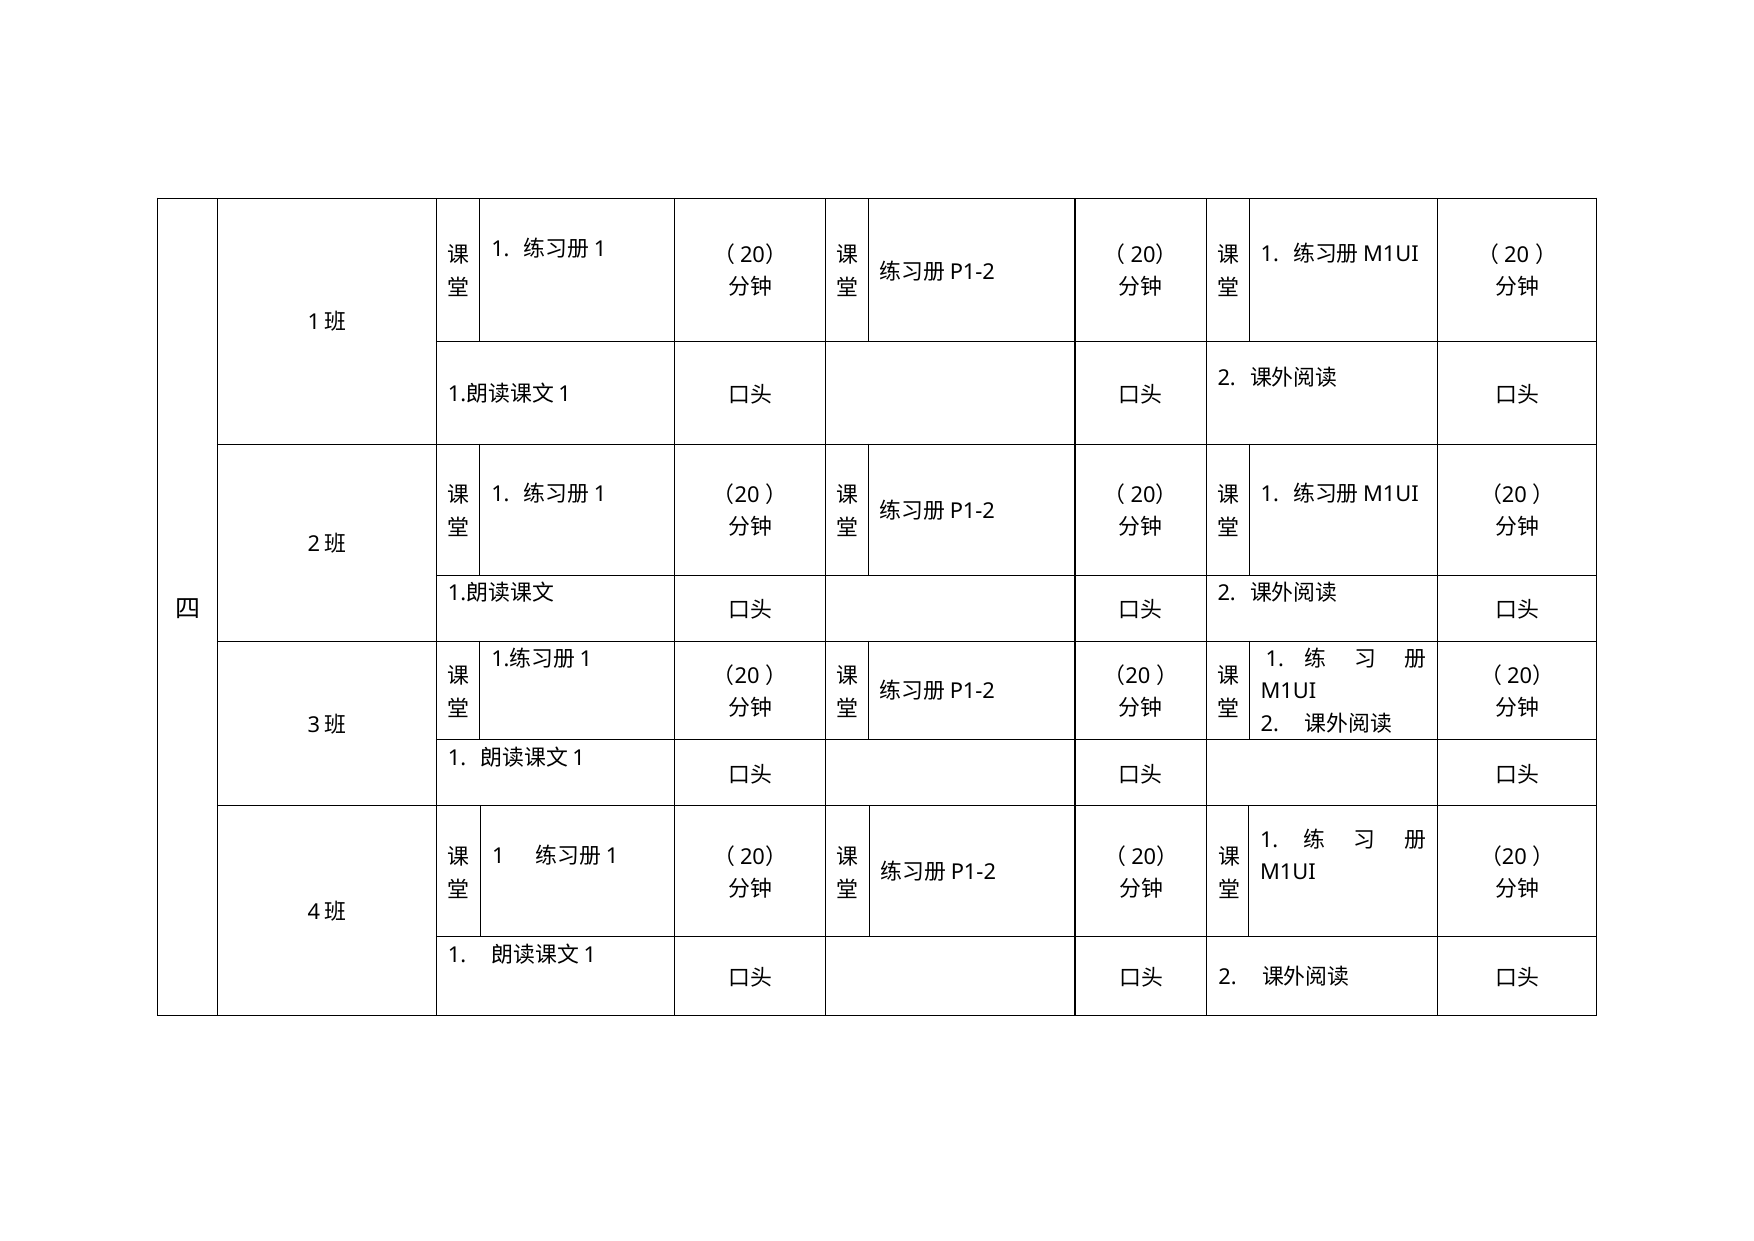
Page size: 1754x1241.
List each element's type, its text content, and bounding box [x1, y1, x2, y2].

table_cell 口头 [1076, 937, 1206, 1015]
table_cell 课外阅读 [1207, 576, 1437, 641]
table_cell （ 20 ） 分钟 [1438, 199, 1596, 341]
table_cell 练习册1 [480, 199, 674, 341]
table_cell 口头 [1438, 576, 1596, 641]
table_cell 课 堂 [826, 199, 868, 341]
table_cell 练习册M1UI [1250, 199, 1437, 341]
table_cell 1.朗读课文 [437, 576, 674, 641]
table_cell 口头 [1076, 342, 1206, 443]
table_cell 1.练习册1 [480, 642, 674, 739]
table_cell 课 堂 [437, 199, 479, 341]
table_cell 1. 朗读课文1 [437, 937, 674, 1015]
table_cell 课 堂 [826, 445, 868, 574]
table_cell 口头 [1438, 937, 1596, 1015]
table_cell 课外阅读 [1207, 342, 1437, 443]
table_cell 练习册P1-2 [869, 445, 1074, 574]
table_cell 练习册P1-2 [869, 642, 1074, 739]
table_cell 口头 [675, 576, 825, 641]
table_cell （ 20） 分钟 [675, 199, 825, 341]
table_cell [826, 740, 1074, 805]
table_cell 2. 课外阅读 [1207, 937, 1437, 1015]
table_cell 课 堂 [826, 642, 868, 739]
table_cell （20 ） 分钟 [1076, 642, 1206, 739]
table_cell 课 堂 [437, 806, 480, 936]
table_cell 口头 [1076, 576, 1206, 641]
table_cell 课 堂 [437, 445, 479, 574]
table_cell 四 [158, 199, 217, 1015]
table_cell 1.朗读课文1 [437, 342, 674, 443]
table_cell （ 20） 分钟 [1076, 199, 1206, 341]
table_cell 口头 [675, 342, 825, 443]
table_cell （ 20） 分钟 [675, 806, 825, 936]
table_cell 口头 [1076, 740, 1206, 805]
table_cell 练习册M1UI [1250, 445, 1437, 574]
table_cell 课 堂 [1207, 642, 1249, 739]
table_cell （20 ） 分钟 [1438, 445, 1596, 574]
table_cell 1. 练习册M1UI 2. 课外阅读 [1250, 642, 1437, 739]
table_cell 练习册P1-2 [869, 199, 1074, 341]
table_cell 课 堂 [1207, 199, 1249, 341]
table_cell （ 20） 分钟 [1076, 806, 1206, 936]
table_cell 课 堂 [1207, 806, 1248, 936]
table_cell 口头 [1438, 740, 1596, 805]
table_cell 练习册1 [480, 445, 674, 574]
table_cell 课 堂 [437, 642, 479, 739]
table_cell 3班 [218, 642, 436, 805]
table_cell [826, 576, 1074, 641]
table_cell 练习册P1-2 [870, 806, 1074, 936]
table_cell 1 练习册1 [481, 806, 674, 936]
table_cell 课 堂 [1207, 445, 1249, 574]
table_cell （ 20） 分钟 [1438, 642, 1596, 739]
table_cell 口头 [675, 937, 825, 1015]
table_cell [826, 937, 1074, 1015]
table_cell （20 ） 分钟 [675, 642, 825, 739]
table_cell （20 ） 分钟 [675, 445, 825, 574]
table_cell 1班 [218, 199, 436, 443]
table_cell 4班 [218, 806, 436, 1015]
table_cell （ 20） 分钟 [1076, 445, 1206, 574]
table_cell 课 堂 [826, 806, 869, 936]
table_cell 口头 [1438, 342, 1596, 443]
table_cell （20 ） 分钟 [1438, 806, 1596, 936]
table_cell [826, 342, 1074, 443]
table_cell 2班 [218, 445, 436, 641]
table_cell 口头 [675, 740, 825, 805]
table_cell 朗读课文1 [437, 740, 674, 805]
table_cell [1207, 740, 1437, 805]
table_cell 1. 练习册M1UI [1249, 806, 1437, 936]
